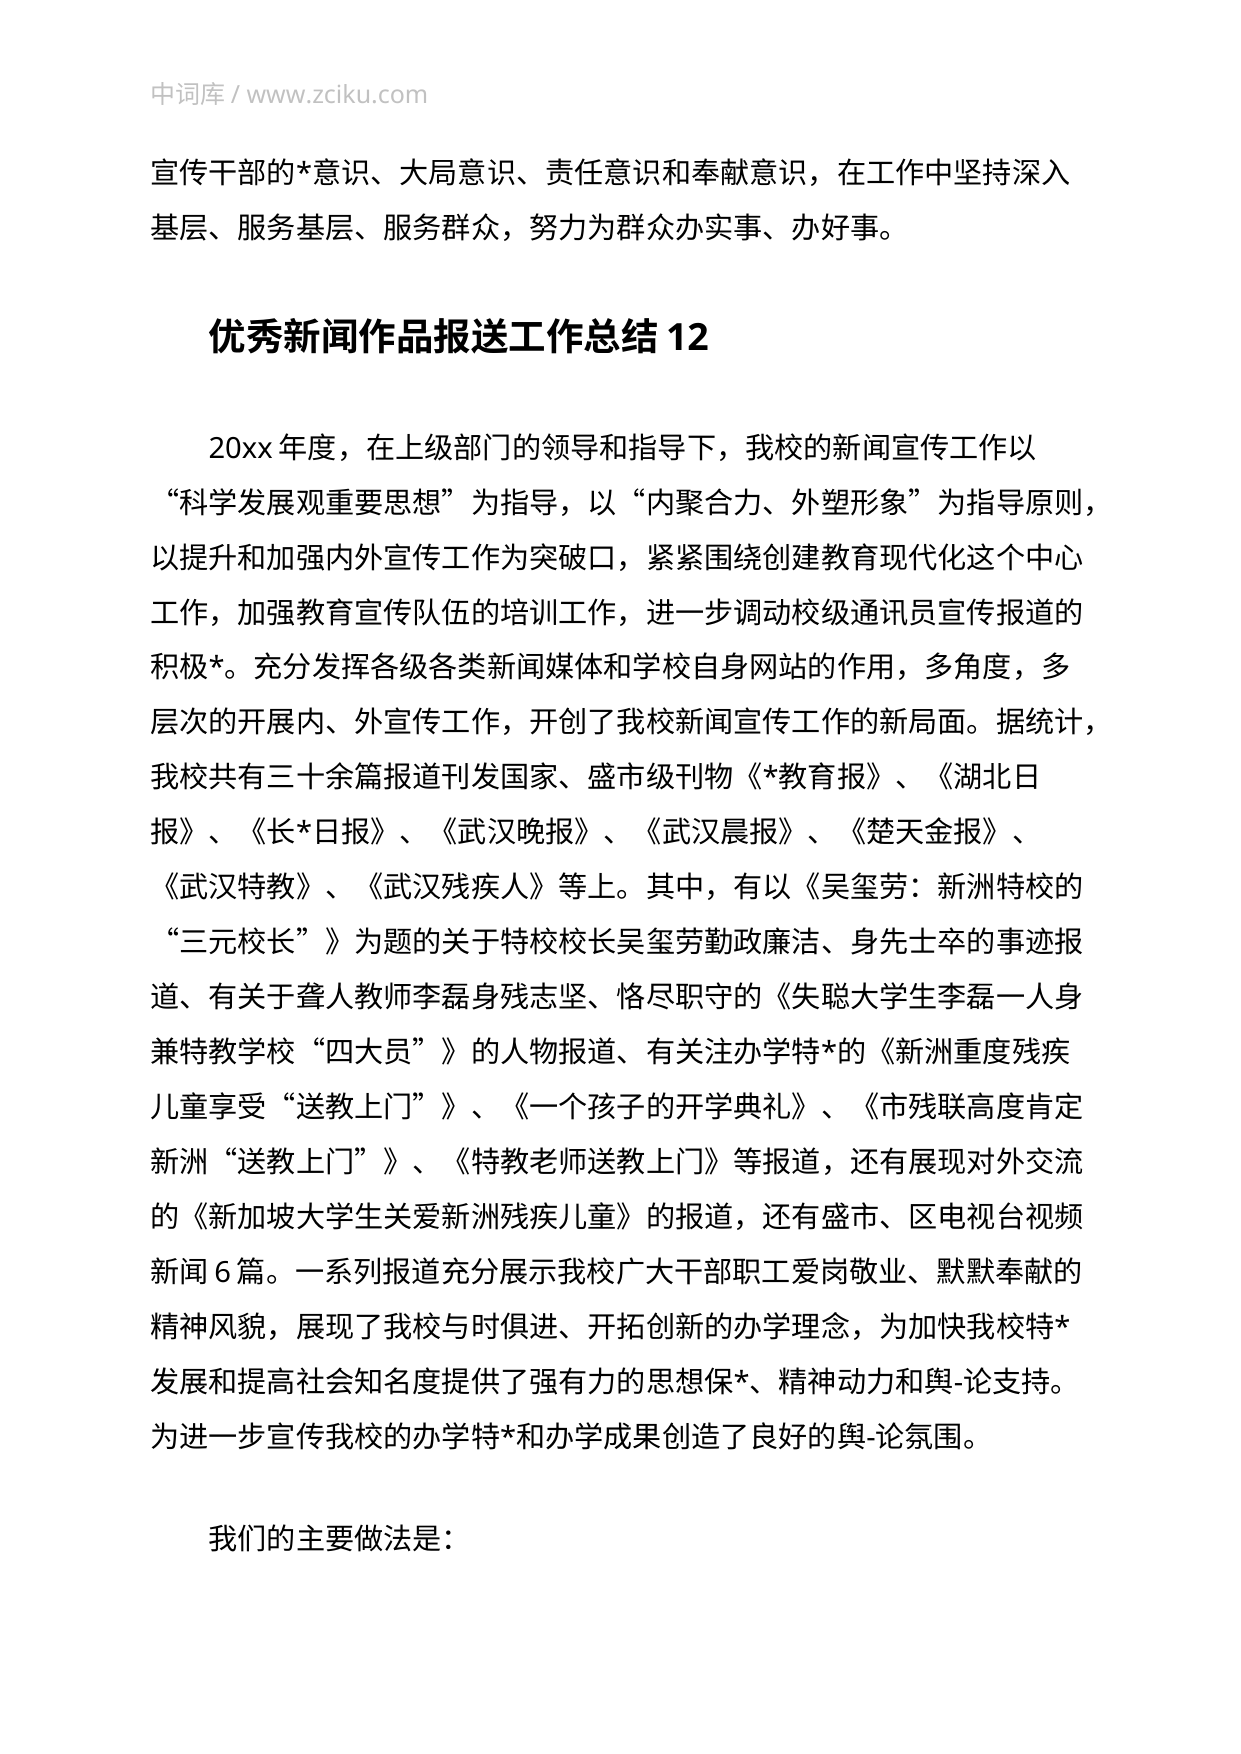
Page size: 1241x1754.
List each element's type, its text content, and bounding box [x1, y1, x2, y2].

text 优秀新闻作品报送工作总结12 [150, 307, 1090, 361]
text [150, 150, 1090, 247]
text 20xx年度，在上级部门的领导和指导下，我校的新闻宣传工作以“科学发展观重要思想”为指导，以“内聚合力、外塑形象”为指导原则，以提升和加强内外宣传工作为突破口，紧紧围绕创建教育现代化这个中心工作，加强教育宣传队伍的培训工作，进一步调动校级通讯员宣传报道的积极*。充分发挥各级各类新闻媒体和学校自身网站的作用，多角度，多层次的开展内、外宣传工作，开创了我校新闻宣传工作的新局面。据统计，我校共有三十余篇报道刊发国家、盛市级刊物《*教育报》、《湖北日报》、《长*日报》、《武汉晚报》、《武汉晨报》、《楚天金报》、《武汉特教》、《武汉残疾人》等上。其中，有以《吴玺劳：新洲特校的“三元校长”》为题的关于特校校长吴玺劳勤政廉洁、身先士卒的事迹报道、有关于聋人教师李磊身残志坚、恪尽职守的《失聪大学生李磊一人身兼特教学校“四大员”》的人物报道、有关注办学特*的《新洲重度残疾儿童享受“送教上门”》、《一个孩子的开学典礼》、《市残联高度肯定新洲“送教上门”》、《特教老师送教上门》等报道，还有展现对外交流的《新加坡大学生关爱新洲残疾儿童》的报道，还有盛市、区电视台视频新闻6篇。一系列报道充分展示我校广大干部职工爱岗敬业、默默奉献的精神风貌，展现了我校与时俱进、开拓创新的办学理念，为加快我校特*发展和提高社会知名度提供了强有力的思想保*、精神动力和舆-论支持。为进一步宣传我校的办学特*和办学成果创造了良好的舆-论氛围。 [150, 424, 1090, 1456]
text 我们的主要做法是： [150, 1515, 1090, 1558]
